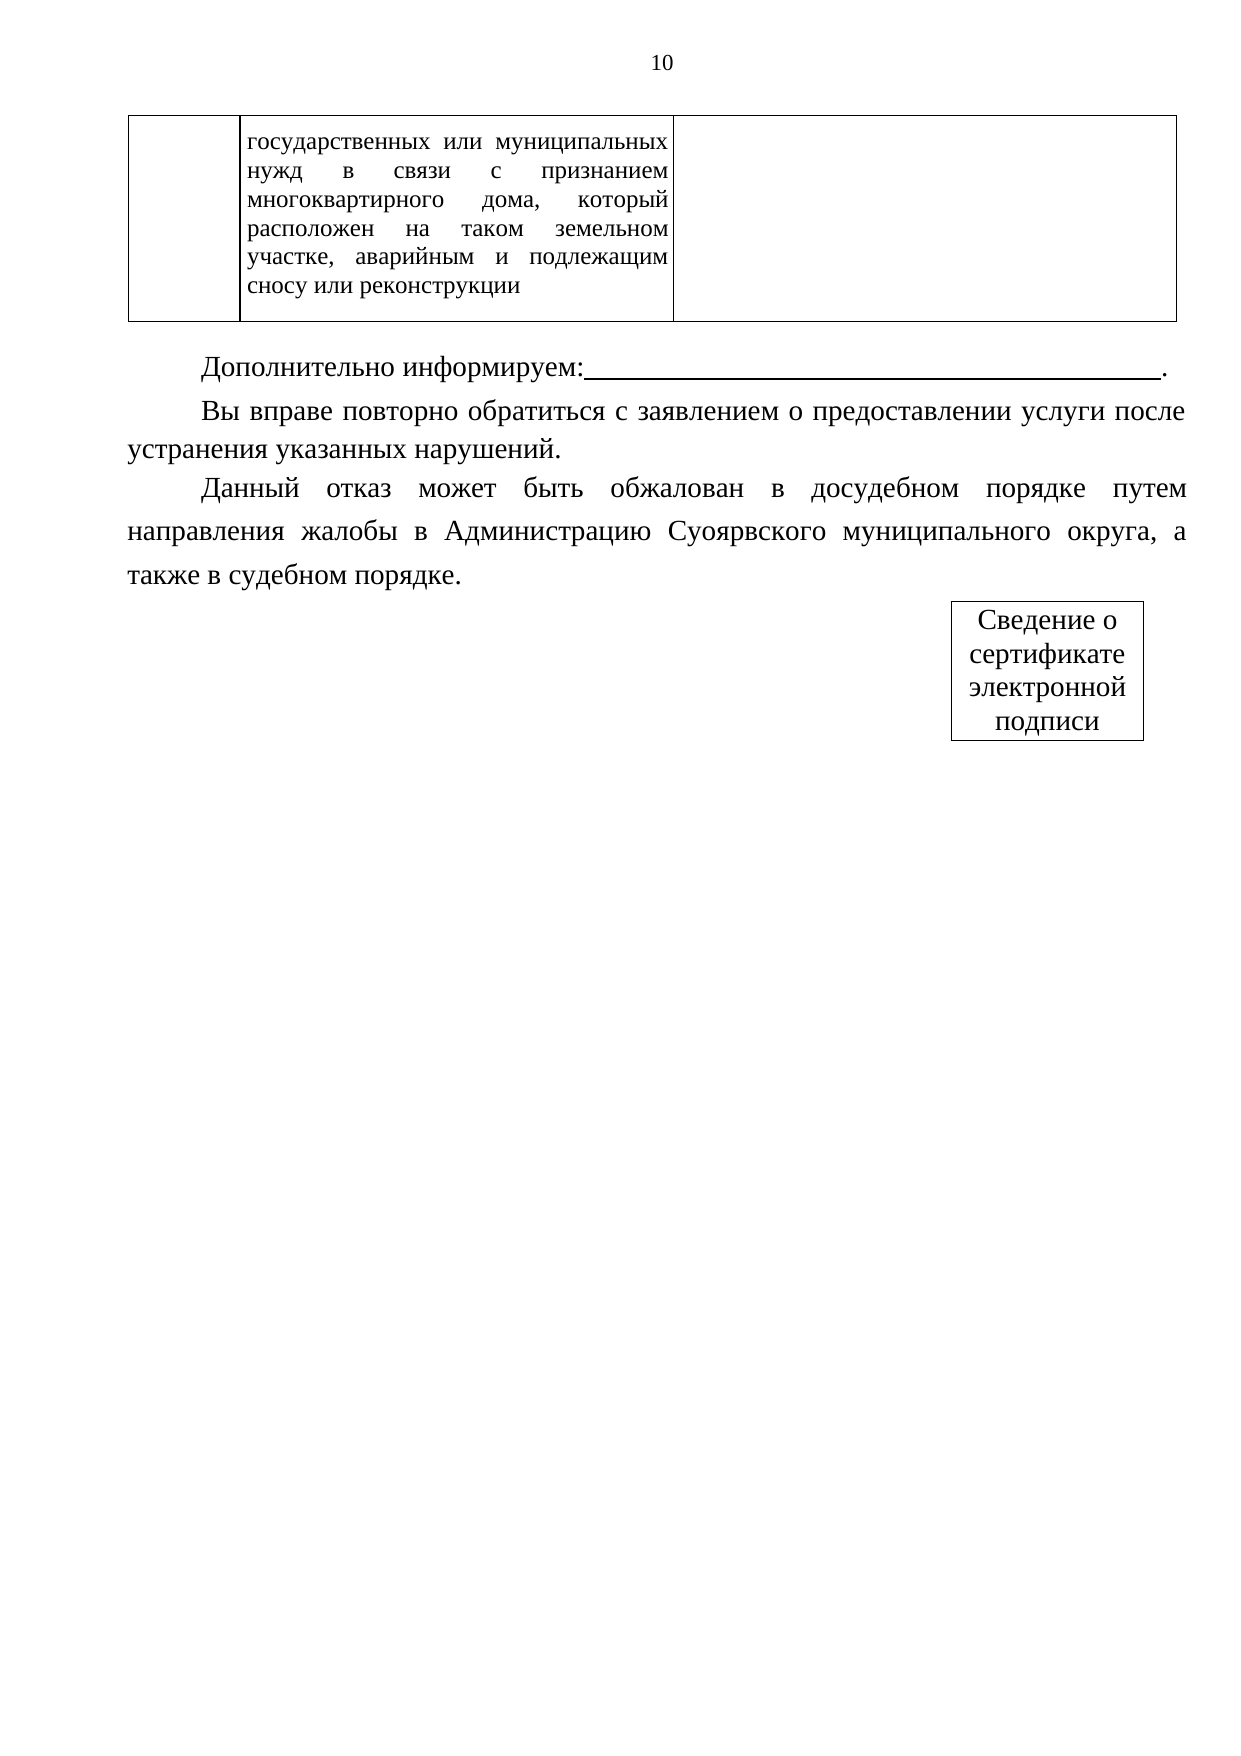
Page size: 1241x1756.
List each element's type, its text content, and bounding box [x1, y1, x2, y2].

text Дополнительно информируем: . [201, 349, 1205, 382]
table_header [674, 116, 1176, 321]
text Вы вправе повторно обратиться c заявлением о предоставлении услуги после устранения указанных нарушений. [127, 393, 1187, 465]
table_header Сведение о сертификате электронной подписи [952, 602, 1143, 740]
table_header [129, 116, 239, 321]
table_header государственных или муниципальных нужд в связи с признанием многоквартирного дома, который расположен на таком земельном участке, аварийным и подлежащим сносу или реконструкции [241, 116, 673, 321]
text Данный отказ может быть обжалован в досудебном порядке путем направления жалобы в Администрацию Суоярвского муниципального округа, а также в судебном порядке. [127, 470, 1187, 590]
